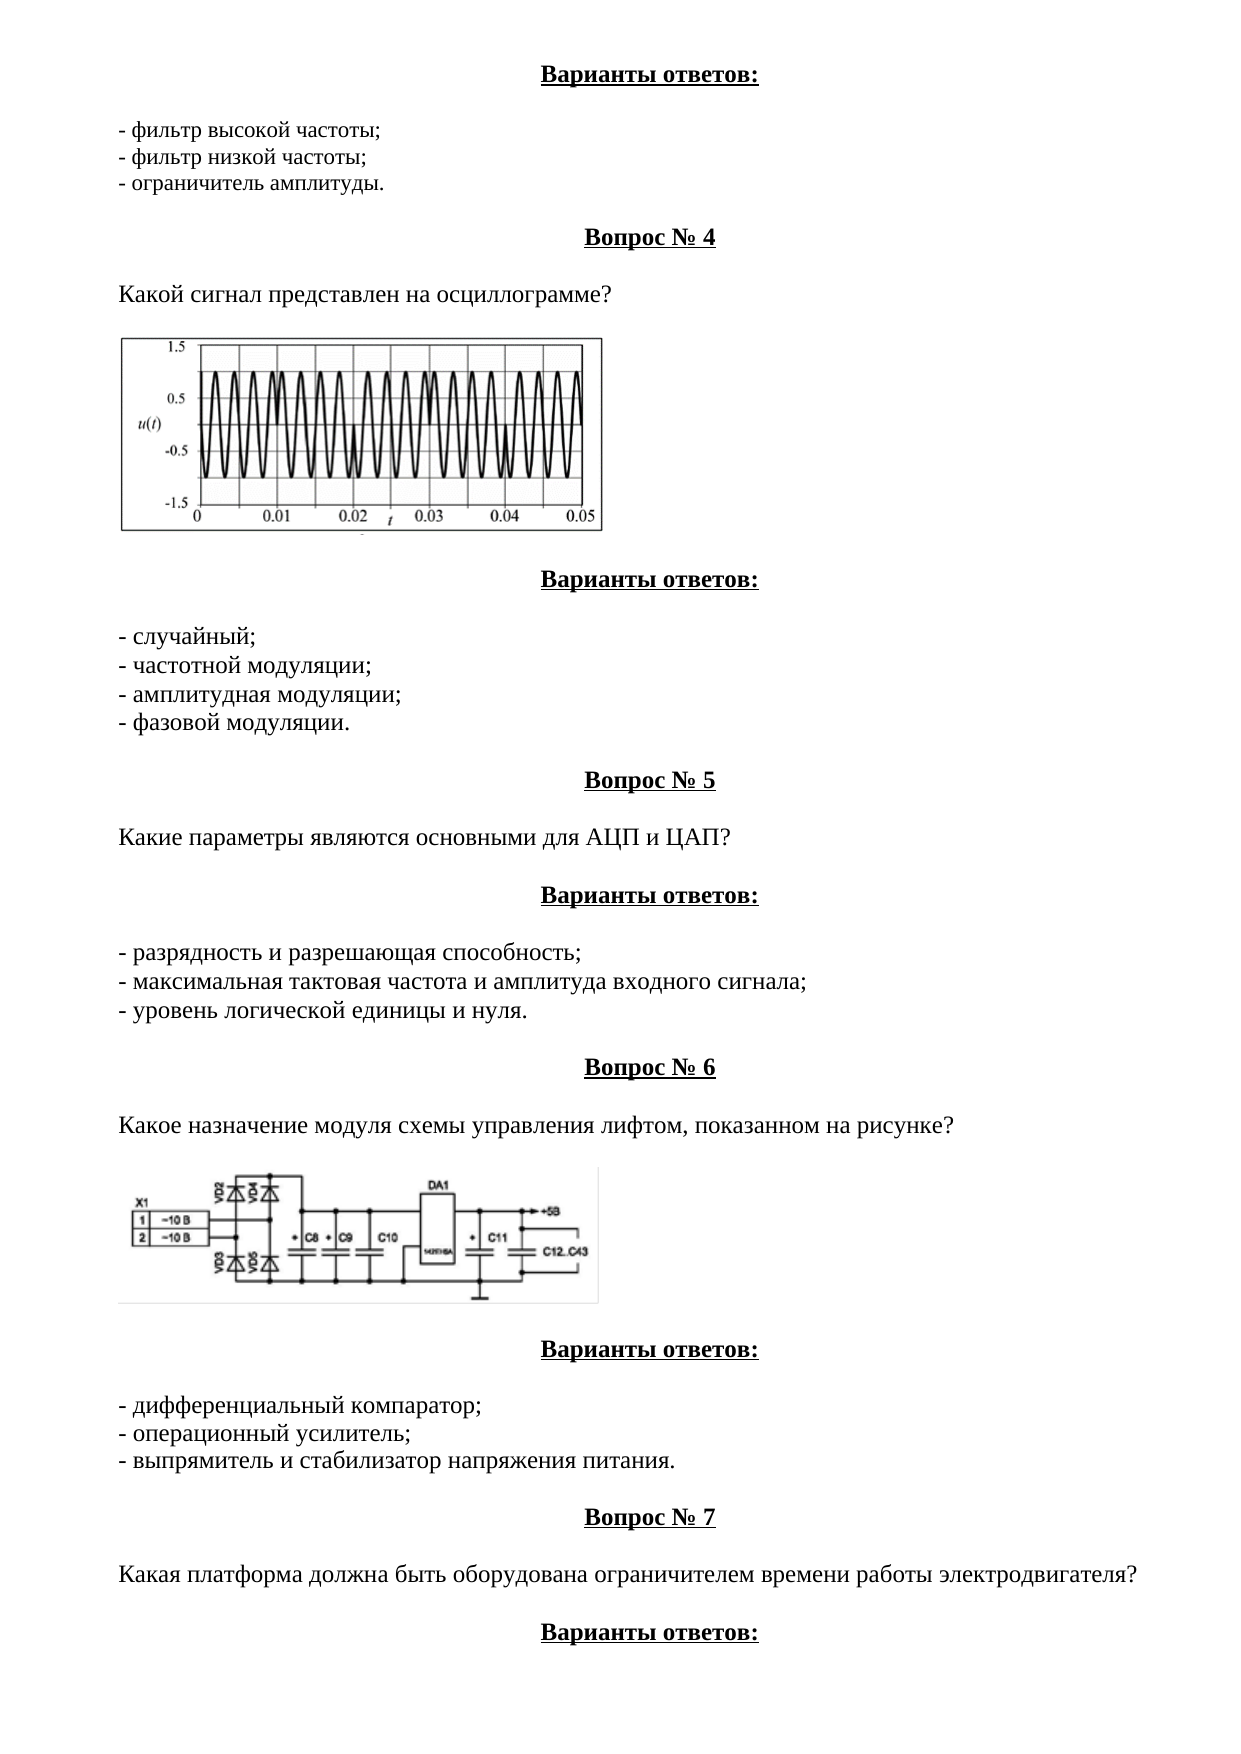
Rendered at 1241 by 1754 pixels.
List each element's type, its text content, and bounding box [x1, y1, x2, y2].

text - частотной модуляции; [118, 650, 1181, 679]
text Какая платформа должна быть оборудована ограничителем времени работы электродвигателя? [118, 1559, 1181, 1588]
text - дифференциальный компаратор; [118, 1391, 1181, 1419]
picture [118, 337, 605, 535]
text Варианты ответов: [118, 880, 1181, 909]
text - максимальная тактовая частота и амплитуда входного сигнала; [118, 966, 1181, 995]
text - уровень логической единицы и нуля. [118, 995, 1181, 1024]
text - выпрямитель и стабилизатор напряжения питания. [118, 1447, 1181, 1474]
text Варианты ответов: [118, 564, 1181, 592]
text Вопрос № 6 [118, 1052, 1181, 1081]
text Какие параметры являются основными для АЦП и ЦАП? [118, 822, 1181, 851]
text - амплитудная модуляции; [118, 679, 1181, 707]
picture [118, 1167, 600, 1305]
text - ограничитель амплитуды. [118, 169, 1162, 196]
text - фильтр низкой частоты; [118, 143, 1162, 169]
text - разрядность и разрешающая способность; [118, 937, 1181, 966]
text - случайный; [118, 621, 1181, 650]
text Вопрос № 7 [118, 1502, 1181, 1531]
text Вопрос № 5 [118, 765, 1181, 794]
text Варианты ответов: [118, 59, 1181, 88]
text Какое назначение модуля схемы управления лифтом, показанном на рисунке? [118, 1110, 1181, 1139]
text - операционный усилитель; [118, 1419, 1181, 1447]
text Варианты ответов: [118, 1617, 1181, 1646]
text Какой сигнал представлен на осциллограмме? [118, 279, 1166, 308]
text Варианты ответов: [118, 1334, 1181, 1362]
text - фильтр высокой частоты; [118, 117, 1162, 143]
text Вопрос № 4 [118, 222, 1181, 251]
text - фазовой модуляции. [118, 707, 1181, 736]
